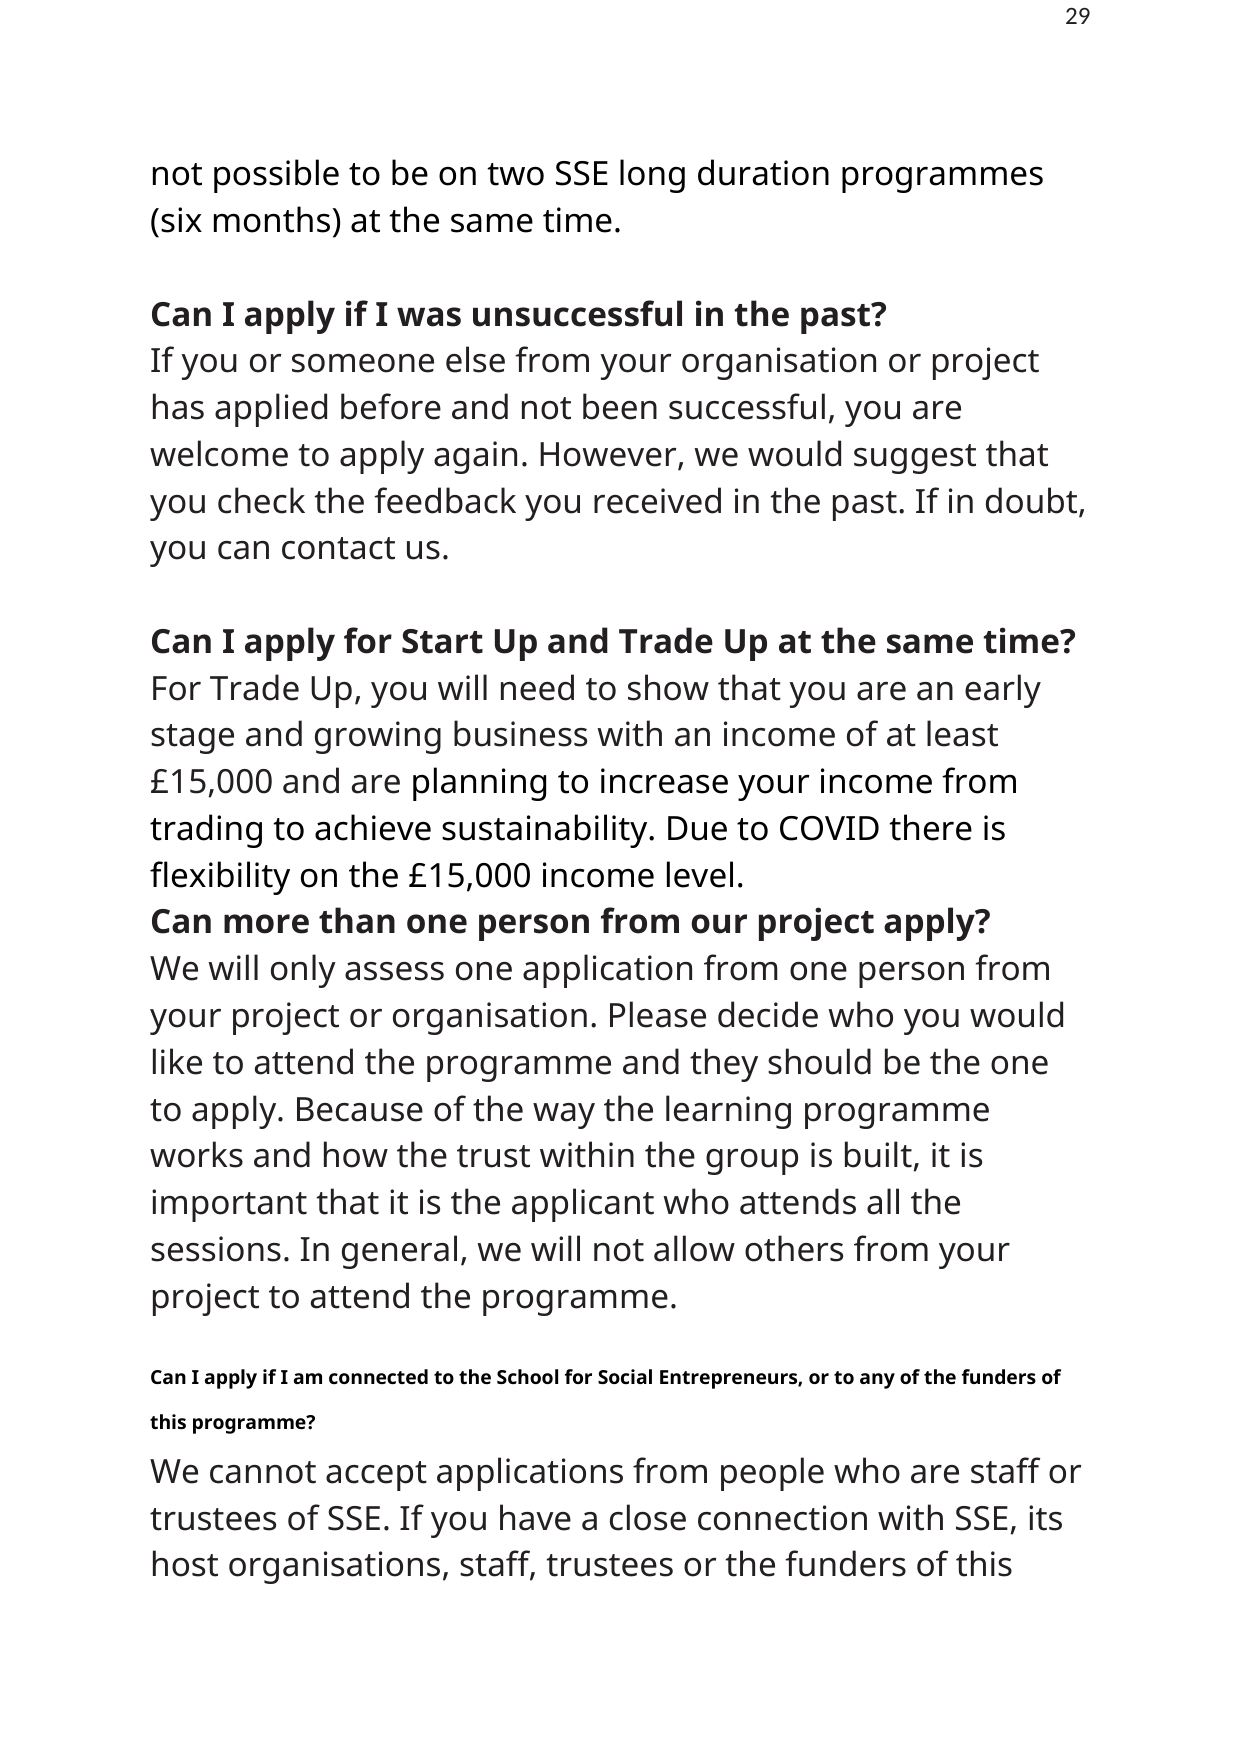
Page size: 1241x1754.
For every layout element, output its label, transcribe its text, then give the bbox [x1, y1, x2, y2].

text Can I apply if I was unsuccessful in the past? [150, 290, 1090, 336]
text For Trade Up, you will need to show that you are an early stage and growing business with an income of at least £15,000 and are planning to increase your income from trading to achieve sustainability. Due to COVID there is flexibility on the £15,000 income level. [150, 664, 1090, 897]
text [150, 150, 1090, 242]
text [150, 1448, 1090, 1587]
text Can more than one person from our project apply? [150, 898, 1090, 944]
text Can I apply for Start Up and Trade Up at the same time? [150, 618, 1090, 663]
text If you or someone else from your organisation or project has applied before and not been successful, you are welcome to apply again. However, we would suggest that you check the feedback you received in the past. If in doubt, you can contact us. [150, 337, 1090, 569]
text We will only assess one application from one person from your project or organisation. Please decide who you would like to attend the programme and they should be the one to apply. Because of the way the learning programme works and how the trust within the group is built, it is important that it is the applicant who attends all the sessions. In general, we will not allow others from your project to attend the programme. [150, 945, 1090, 1318]
subtitle Can I apply if I am connected to the School for Social Entrepreneurs, or to any of the funders of this programme? [150, 1344, 1090, 1435]
